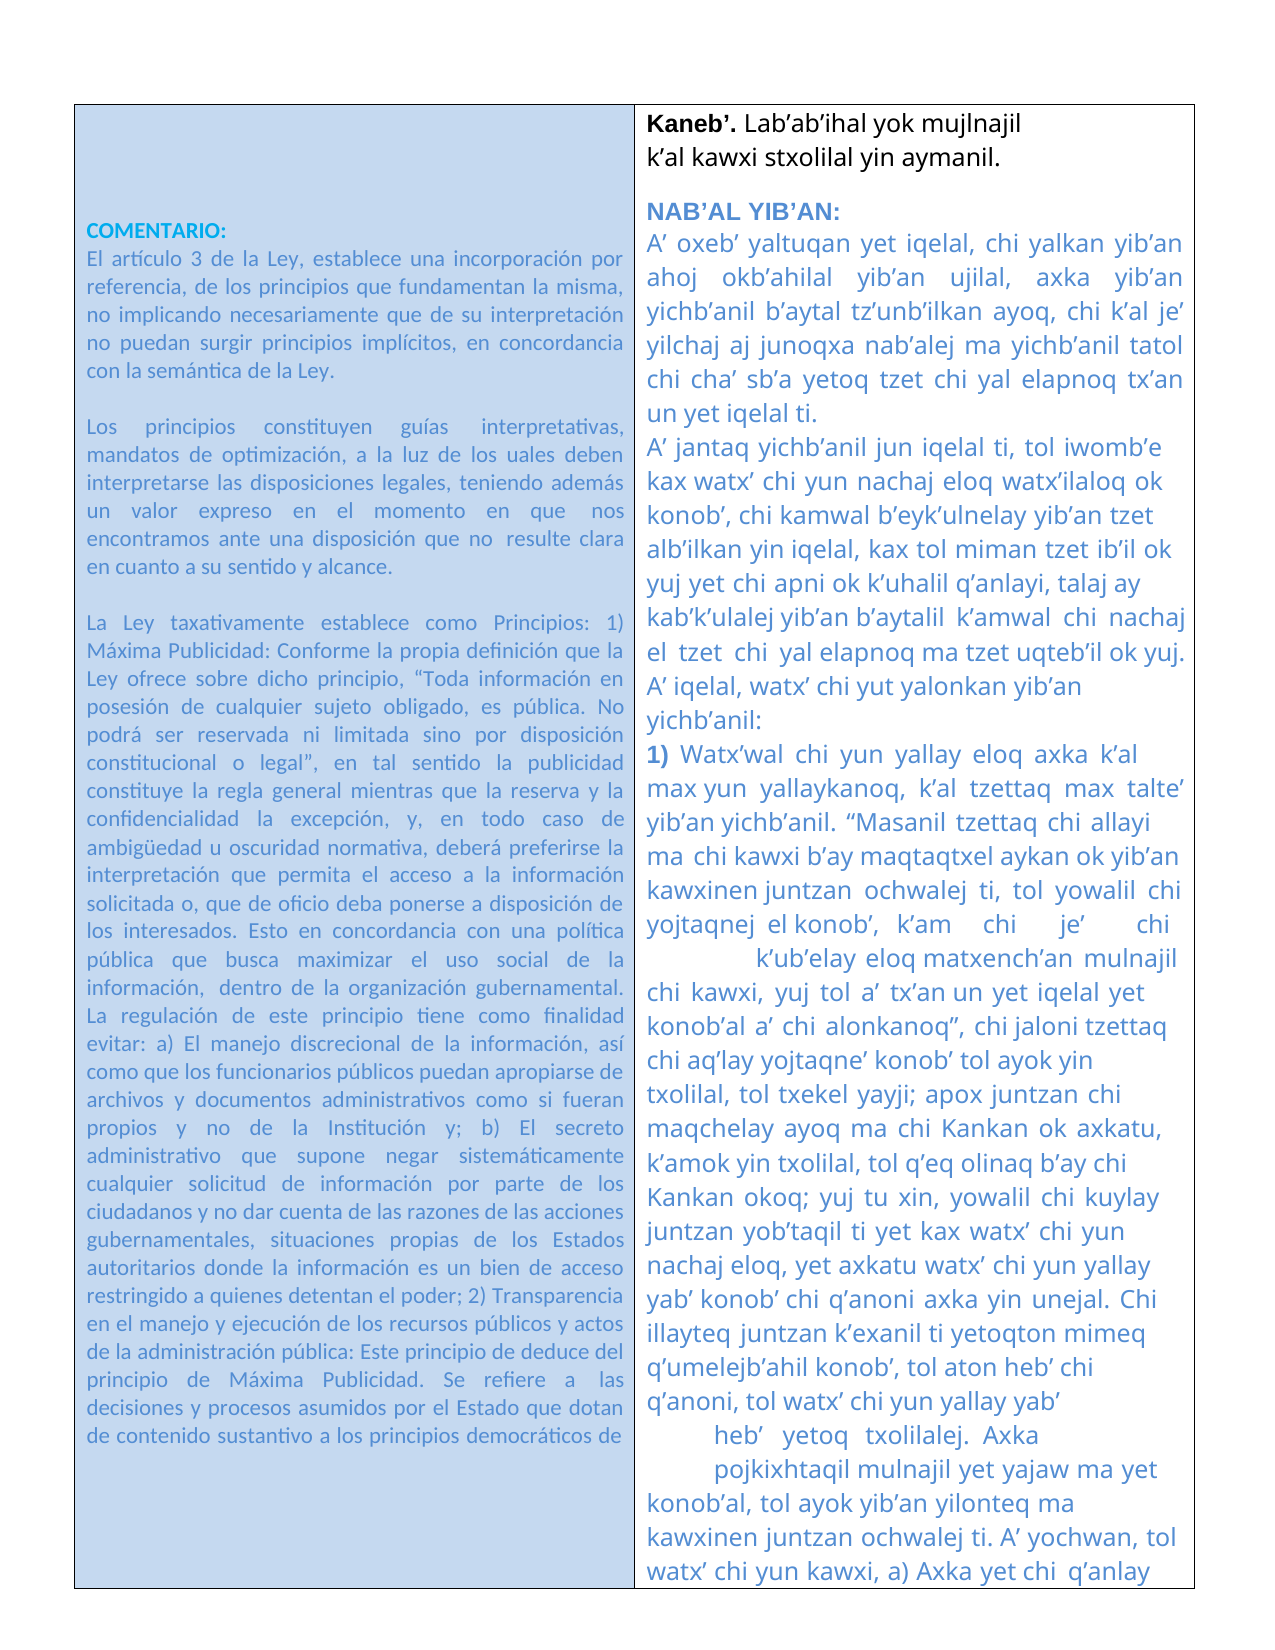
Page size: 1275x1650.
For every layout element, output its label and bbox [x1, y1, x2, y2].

table_header [635, 105, 1194, 1588]
table_header [75, 105, 634, 1588]
